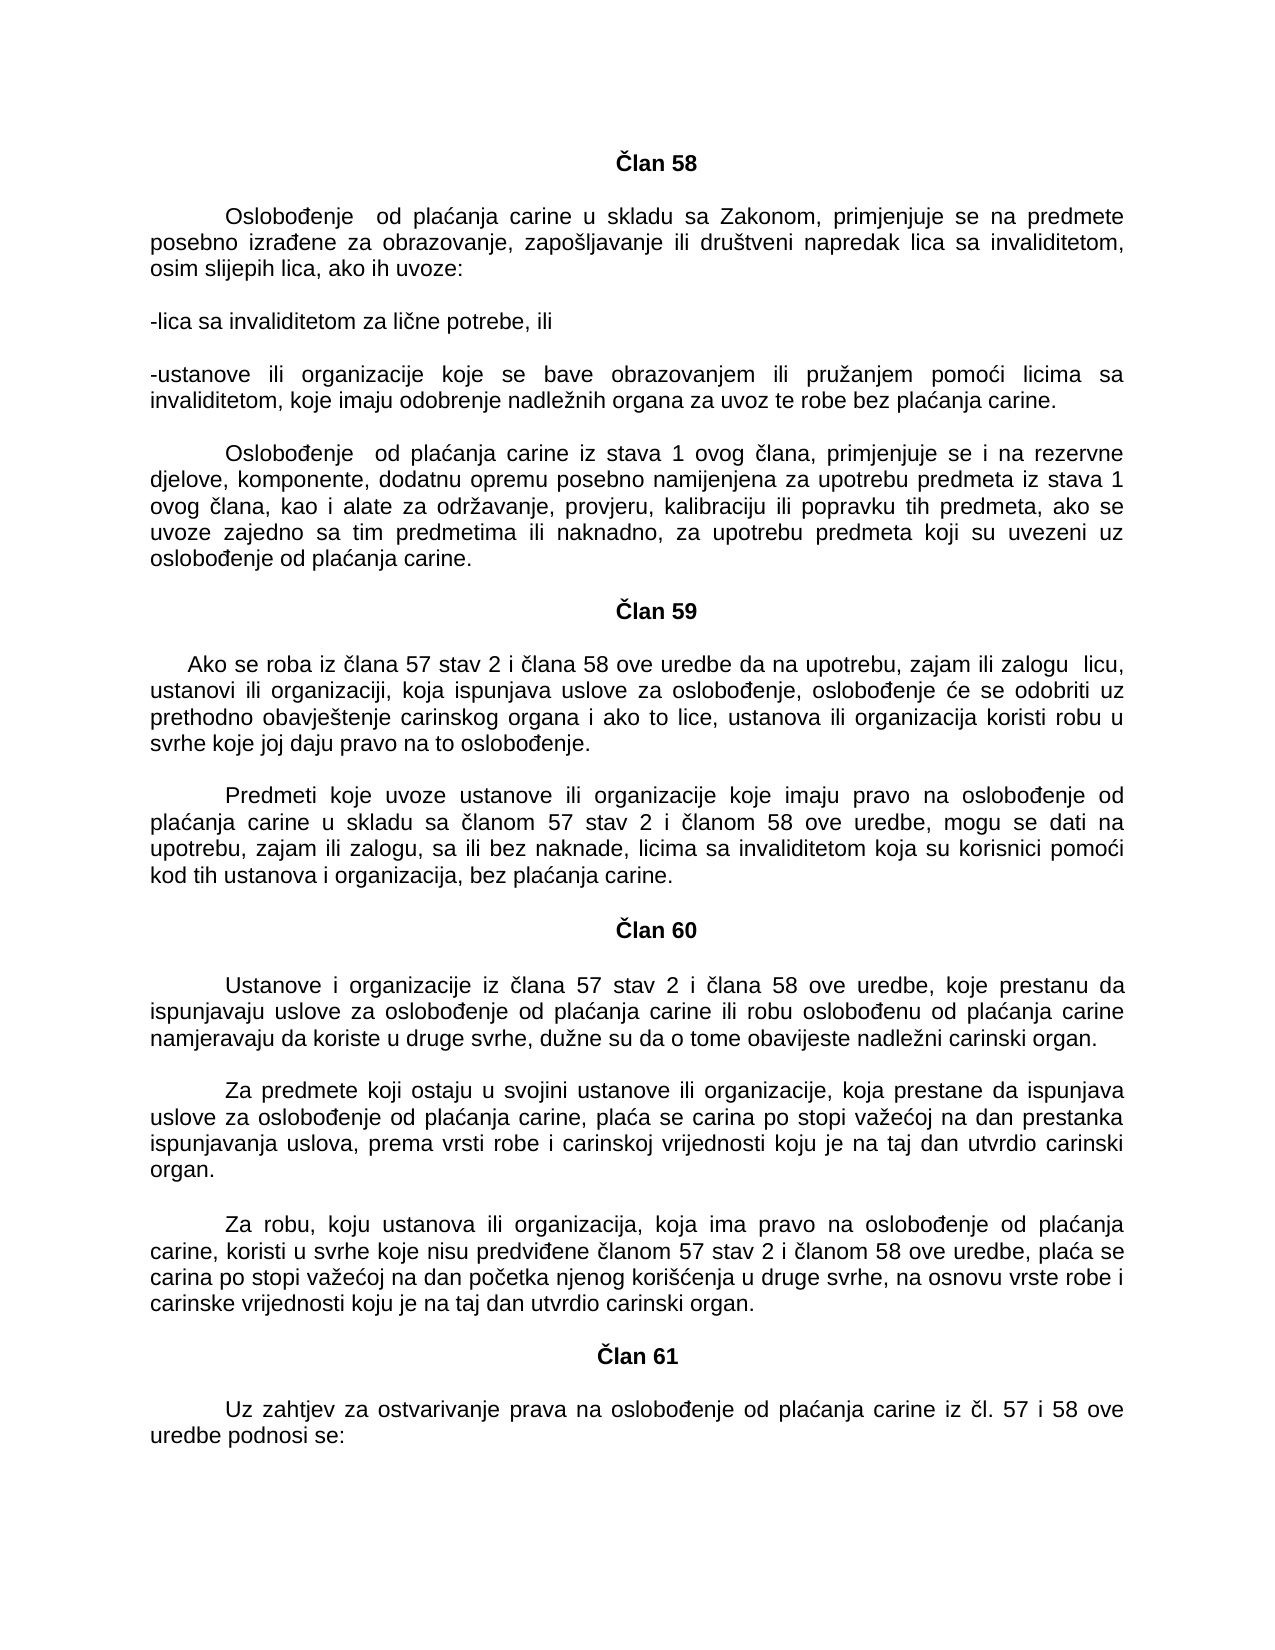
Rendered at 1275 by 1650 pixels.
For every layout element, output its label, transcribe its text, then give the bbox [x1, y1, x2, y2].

text Oslobođenje od plaćanja carine iz stava 1 ovog člana, primjenjuje se i na rezervne djelove, komponente, dodatnu opremu posebno namijenjena za upotrebu predmeta iz stava 1 ovog člana, kao i alate za održavanje, provjeru, kalibraciju ili popravku tih predmeta, ako se uvoze zajedno sa tim predmetima ili naknadno, za upotrebu predmeta koji su uvezeni uz oslobođenje od plaćanja carine. [150, 440, 1125, 572]
text Za robu, koju ustanova ili organizacija, koja ima pravo na oslobođenje od plaćanja carine, koristi u svrhe koje nisu predviđene članom 57 stav 2 i članom 58 ove uredbe, plaća se carina po stopi važećoj na dan početka njenog korišćenja u druge svrhe, na osnovu vrste robe i carinske vrijednosti koju je na taj dan utvrdio carinski organ. [150, 1211, 1125, 1317]
list Uz zahtjev za ostvarivanje prava na oslobođenje od plaćanja carine iz čl. 57 i 58 ove uredbe podnosi se: [150, 1396, 1125, 1448]
list Član 59 [187, 598, 1125, 624]
text Za predmete koji ostaju u svojini ustanove ili organizacije, koja prestane da ispunjava uslove za oslobođenje od plaćanja carine, plaća se carina po stopi važećoj na dan prestanka ispunjavanja uslova, prema vrsti robe i carinskoj vrijednosti koju je na taj dan utvrdio carinski organ. [150, 1077, 1125, 1183]
text -lica sa invaliditetom za lične potrebe, ili [150, 308, 1125, 334]
list Član 60 [187, 917, 1125, 943]
list Oslobođenje od plaćanja carine u skladu sa Zakonom, primjenjuje se na predmete posebno izrađene za obrazovanje, zapošljavanje ili društveni napredak lica sa invaliditetom, osim slijepih lica, ako ih uvoze: [150, 203, 1125, 282]
list Član 58 [187, 150, 1125, 176]
text Ako se roba iz člana 57 stav 2 i člana 58 ove uredbe da na upotrebu, zajam ili zalogu licu, ustanovi ili organizaciji, koja ispunjava uslove za oslobođenje, oslobođenje će se odobriti uz prethodno obavještenje carinskog organa i ako to lice, ustanova ili organizacija koristi robu u svrhe koje joj daju pravo na to oslobođenje. [150, 651, 1125, 756]
list Predmeti koje uvoze ustanove ili organizacije koje imaju pravo na oslobođenje od plaćanja carine u skladu sa članom 57 stav 2 i članom 58 ove uredbe, mogu se dati na upotrebu, zajam ili zalogu, sa ili bez naknade, licima sa invaliditetom koja su korisnici pomoći kod tih ustanova i organizacija, bez plaćanja carine. [150, 782, 1125, 888]
text Ustanove i organizacije iz člana 57 stav 2 i člana 58 ove uredbe, koje prestanu da ispunjavaju uslove za oslobođenje od plaćanja carine ili robu oslobođenu od plaćanja carine namjeravaju da koriste u druge svrhe, dužne su da o tome obavijeste nadležni carinski organ. [150, 972, 1125, 1051]
text -ustanove ili organizacije koje se bave obrazovanjem ili pružanjem pomoći licima sa invaliditetom, koje imaju odobrenje nadležnih organa za uvoz te robe bez plaćanja carine. [150, 361, 1125, 413]
text Član 61 [150, 1343, 1125, 1369]
